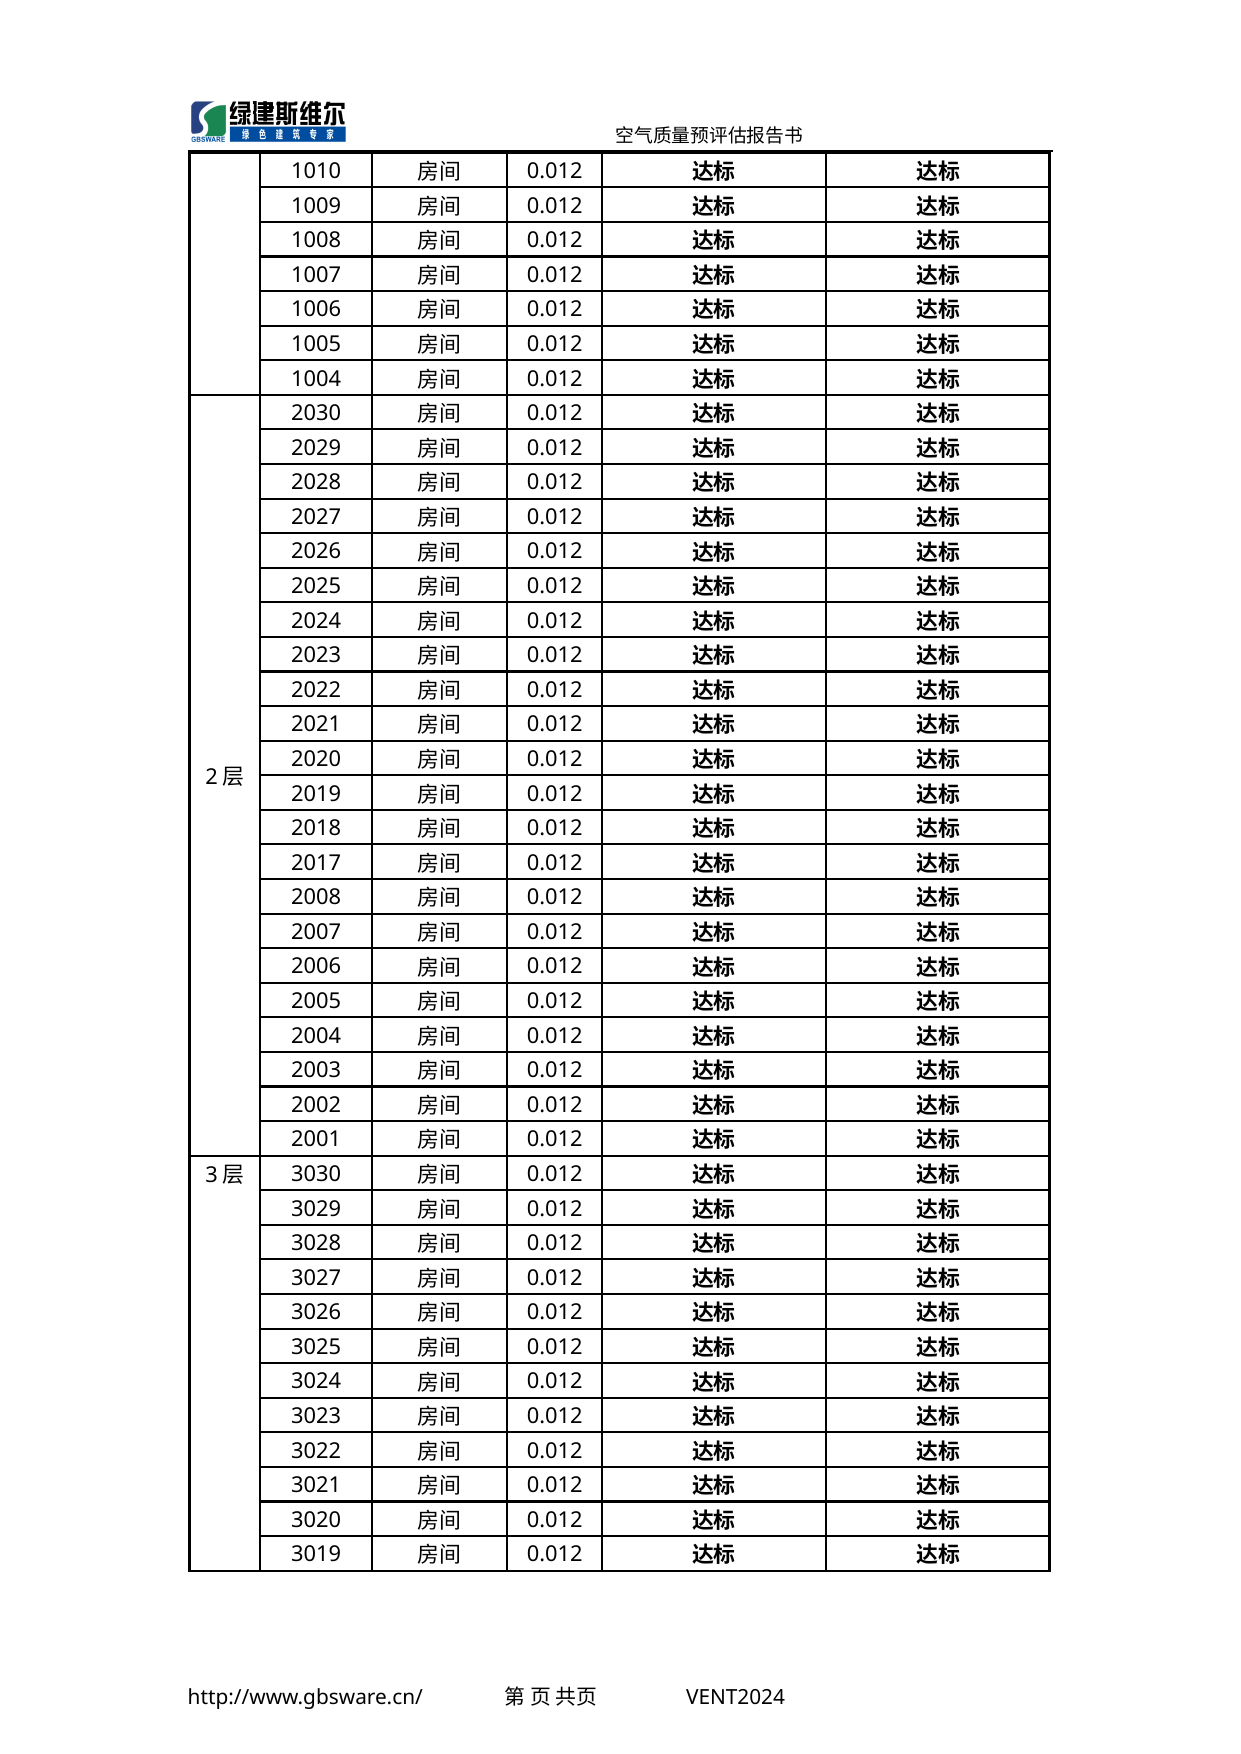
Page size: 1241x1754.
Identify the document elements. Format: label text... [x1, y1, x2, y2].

table_cell 达标 [827, 1330, 1048, 1362]
table_cell 达标 [603, 1364, 825, 1397]
table_cell 3层 [191, 1157, 259, 1569]
table_cell 达标 [827, 1433, 1048, 1466]
table_cell 达标 [603, 1122, 825, 1154]
table_cell 0.012 [508, 603, 601, 636]
table_cell 房间 [373, 984, 506, 1016]
table_cell 0.012 [508, 915, 601, 947]
table_cell 房间 [373, 396, 506, 428]
table_cell 房间 [373, 1157, 506, 1189]
table_cell 3020 [261, 1503, 371, 1535]
table_cell 0.012 [508, 430, 601, 463]
table_cell 0.012 [508, 1468, 601, 1500]
table_cell 达标 [603, 465, 825, 497]
table_cell 2018 [261, 811, 371, 843]
table_cell 1006 [261, 292, 371, 324]
table_cell 房间 [373, 845, 506, 878]
table_cell 0.012 [508, 949, 601, 982]
table_cell 达标 [603, 430, 825, 463]
table_cell 房间 [373, 1537, 506, 1569]
table_cell 达标 [827, 396, 1048, 428]
table_cell 0.012 [508, 1018, 601, 1051]
table_cell 达标 [603, 1537, 825, 1569]
picture [187, 101, 347, 143]
table_cell 达标 [603, 1433, 825, 1466]
table_cell 0.012 [508, 1295, 601, 1327]
table_cell 1009 [261, 188, 371, 221]
table_cell 2层 [191, 396, 259, 1154]
table_cell 房间 [373, 1330, 506, 1362]
table_cell 达标 [827, 292, 1048, 324]
table_cell 房间 [373, 1226, 506, 1258]
table_cell 房间 [373, 430, 506, 463]
table_cell 房间 [373, 880, 506, 912]
table_cell 房间 [373, 361, 506, 394]
table_cell 房间 [373, 1122, 506, 1154]
table_cell 房间 [373, 500, 506, 532]
table_cell 2007 [261, 915, 371, 947]
table_cell 0.012 [508, 1226, 601, 1258]
table_cell 达标 [603, 880, 825, 912]
table_cell 2021 [261, 707, 371, 739]
table_cell 0.012 [508, 776, 601, 809]
table_cell 达标 [827, 880, 1048, 912]
table_cell 1005 [261, 327, 371, 359]
table_cell 2028 [261, 465, 371, 497]
table_cell 达标 [827, 915, 1048, 947]
table_cell 房间 [373, 1295, 506, 1327]
table_cell 0.012 [508, 1122, 601, 1154]
table_cell 达标 [603, 1018, 825, 1051]
table_cell 达标 [827, 430, 1048, 463]
table_cell 房间 [373, 776, 506, 809]
table_cell 达标 [603, 915, 825, 947]
table_cell 达标 [603, 396, 825, 428]
table_cell 达标 [827, 1399, 1048, 1431]
table_cell 达标 [827, 845, 1048, 878]
table_cell 0.012 [508, 880, 601, 912]
table_cell 房间 [373, 1503, 506, 1535]
table_cell 房间 [373, 154, 506, 186]
table_cell 3024 [261, 1364, 371, 1397]
table_cell 达标 [603, 569, 825, 601]
table_cell 达标 [603, 811, 825, 843]
table_cell 达标 [827, 811, 1048, 843]
table_cell 达标 [827, 1503, 1048, 1535]
table_cell 达标 [603, 1503, 825, 1535]
table_cell 达标 [827, 361, 1048, 394]
table_cell 3022 [261, 1433, 371, 1466]
table_cell 房间 [373, 258, 506, 290]
table_cell 达标 [827, 1260, 1048, 1293]
table_cell 3023 [261, 1399, 371, 1431]
table_cell 0.012 [508, 500, 601, 532]
table_cell 0.012 [508, 361, 601, 394]
table_cell 达标 [603, 1226, 825, 1258]
table_cell 3027 [261, 1260, 371, 1293]
table_cell 达标 [827, 1053, 1048, 1085]
table_cell 达标 [603, 984, 825, 1016]
table_cell 达标 [603, 188, 825, 221]
table_cell 房间 [373, 638, 506, 670]
table_cell 达标 [827, 258, 1048, 290]
table_cell 达标 [603, 292, 825, 324]
table_cell 0.012 [508, 154, 601, 186]
table_cell 0.012 [508, 258, 601, 290]
table_cell 0.012 [508, 1157, 601, 1189]
table_cell 房间 [373, 1191, 506, 1224]
table_cell 3021 [261, 1468, 371, 1500]
table_cell 达标 [603, 327, 825, 359]
table_cell 3025 [261, 1330, 371, 1362]
table_cell 房间 [373, 1468, 506, 1500]
table_cell 房间 [373, 1433, 506, 1466]
table_cell 2004 [261, 1018, 371, 1051]
table_cell 房间 [373, 534, 506, 567]
table_cell 达标 [603, 361, 825, 394]
table_cell 达标 [603, 673, 825, 705]
table_cell 3030 [261, 1157, 371, 1189]
table_cell 0.012 [508, 1260, 601, 1293]
table_cell 房间 [373, 223, 506, 255]
table_cell 房间 [373, 1399, 506, 1431]
table_cell 2023 [261, 638, 371, 670]
table_cell 房间 [373, 742, 506, 774]
table_cell 达标 [603, 776, 825, 809]
table_cell 达标 [827, 465, 1048, 497]
table_cell 0.012 [508, 1191, 601, 1224]
table_cell 达标 [603, 1295, 825, 1327]
table_cell 房间 [373, 1364, 506, 1397]
table_cell 达标 [827, 1364, 1048, 1397]
table_cell 达标 [603, 1468, 825, 1500]
table_cell 0.012 [508, 534, 601, 567]
table_cell 达标 [827, 1537, 1048, 1569]
table_cell 0.012 [508, 327, 601, 359]
table_cell 达标 [827, 1468, 1048, 1500]
table_cell 3029 [261, 1191, 371, 1224]
table_cell 达标 [603, 1260, 825, 1293]
table_cell 2008 [261, 880, 371, 912]
table_cell 达标 [603, 154, 825, 186]
table_cell 3026 [261, 1295, 371, 1327]
table_cell 达标 [827, 188, 1048, 221]
table_cell 达标 [827, 742, 1048, 774]
table_cell 房间 [373, 673, 506, 705]
table_cell 房间 [373, 915, 506, 947]
table_cell 达标 [827, 1018, 1048, 1051]
table_cell 2017 [261, 845, 371, 878]
table_cell 达标 [603, 1088, 825, 1120]
table_cell 房间 [373, 465, 506, 497]
table_cell 2003 [261, 1053, 371, 1085]
table_cell 达标 [827, 534, 1048, 567]
table_cell 2001 [261, 1122, 371, 1154]
table_cell 达标 [827, 1295, 1048, 1327]
table_cell 房间 [373, 569, 506, 601]
table_cell 1007 [261, 258, 371, 290]
table_cell 0.012 [508, 292, 601, 324]
table_cell 0.012 [508, 1053, 601, 1085]
table_cell 达标 [827, 603, 1048, 636]
table_cell 达标 [827, 1191, 1048, 1224]
table_cell 2025 [261, 569, 371, 601]
table_cell 0.012 [508, 569, 601, 601]
table_cell 达标 [603, 258, 825, 290]
table_cell 达标 [827, 1088, 1048, 1120]
table_cell 2005 [261, 984, 371, 1016]
table_cell 房间 [373, 811, 506, 843]
table_cell 0.012 [508, 1537, 601, 1569]
table_cell 2029 [261, 430, 371, 463]
table_cell 0.012 [508, 707, 601, 739]
table_cell 3019 [261, 1537, 371, 1569]
table_cell 达标 [827, 327, 1048, 359]
table_cell 2020 [261, 742, 371, 774]
table_cell 达标 [827, 673, 1048, 705]
table_cell 房间 [373, 1260, 506, 1293]
table_cell 0.012 [508, 1399, 601, 1431]
table_cell 达标 [603, 707, 825, 739]
table_cell 0.012 [508, 396, 601, 428]
table_cell 0.012 [508, 673, 601, 705]
table_cell 2019 [261, 776, 371, 809]
table_cell 0.012 [508, 1330, 601, 1362]
table_cell 0.012 [508, 223, 601, 255]
table_cell 达标 [603, 500, 825, 532]
table_cell 0.012 [508, 1364, 601, 1397]
table_cell 达标 [827, 949, 1048, 982]
table_cell 达标 [827, 1157, 1048, 1189]
table_cell 达标 [827, 569, 1048, 601]
table_cell 0.012 [508, 188, 601, 221]
table_cell 达标 [827, 707, 1048, 739]
table_cell 达标 [827, 984, 1048, 1016]
table_cell 0.012 [508, 1088, 601, 1120]
table_cell 房间 [373, 949, 506, 982]
table_cell 房间 [373, 1088, 506, 1120]
table_cell 1004 [261, 361, 371, 394]
table_cell 达标 [827, 638, 1048, 670]
table_cell 达标 [827, 1226, 1048, 1258]
table_cell 0.012 [508, 638, 601, 670]
table_cell 房间 [373, 1018, 506, 1051]
table_cell 达标 [603, 223, 825, 255]
table_cell 房间 [373, 603, 506, 636]
table_cell 达标 [827, 154, 1048, 186]
table_cell 2030 [261, 396, 371, 428]
table_cell 达标 [603, 1053, 825, 1085]
table_cell 1010 [261, 154, 371, 186]
table_cell 达标 [603, 1399, 825, 1431]
table_cell 房间 [373, 707, 506, 739]
table_cell 达标 [827, 1122, 1048, 1154]
table_cell 房间 [373, 327, 506, 359]
table_cell 达标 [827, 500, 1048, 532]
table_cell 达标 [603, 1191, 825, 1224]
table_cell 达标 [603, 534, 825, 567]
table_cell 0.012 [508, 811, 601, 843]
table_cell 达标 [827, 776, 1048, 809]
table_cell 达标 [603, 845, 825, 878]
table_cell 2026 [261, 534, 371, 567]
table_cell 房间 [373, 292, 506, 324]
table_cell 达标 [603, 1157, 825, 1189]
table_cell 2024 [261, 603, 371, 636]
table_cell 2022 [261, 673, 371, 705]
table_cell 0.012 [508, 1503, 601, 1535]
table_cell 0.012 [508, 742, 601, 774]
table_cell 0.012 [508, 984, 601, 1016]
table_cell 0.012 [508, 1433, 601, 1466]
table_cell 房间 [373, 1053, 506, 1085]
table_cell 达标 [603, 1330, 825, 1362]
table_cell 达标 [603, 949, 825, 982]
table_cell 达标 [603, 638, 825, 670]
table_cell 2027 [261, 500, 371, 532]
table_cell 达标 [603, 742, 825, 774]
table_cell 0.012 [508, 465, 601, 497]
table_cell 2006 [261, 949, 371, 982]
table_cell 3028 [261, 1226, 371, 1258]
table_cell 0.012 [508, 845, 601, 878]
table_cell 1008 [261, 223, 371, 255]
table_cell 达标 [603, 603, 825, 636]
table_cell 房间 [373, 188, 506, 221]
table_cell 2002 [261, 1088, 371, 1120]
table_cell 达标 [827, 223, 1048, 255]
